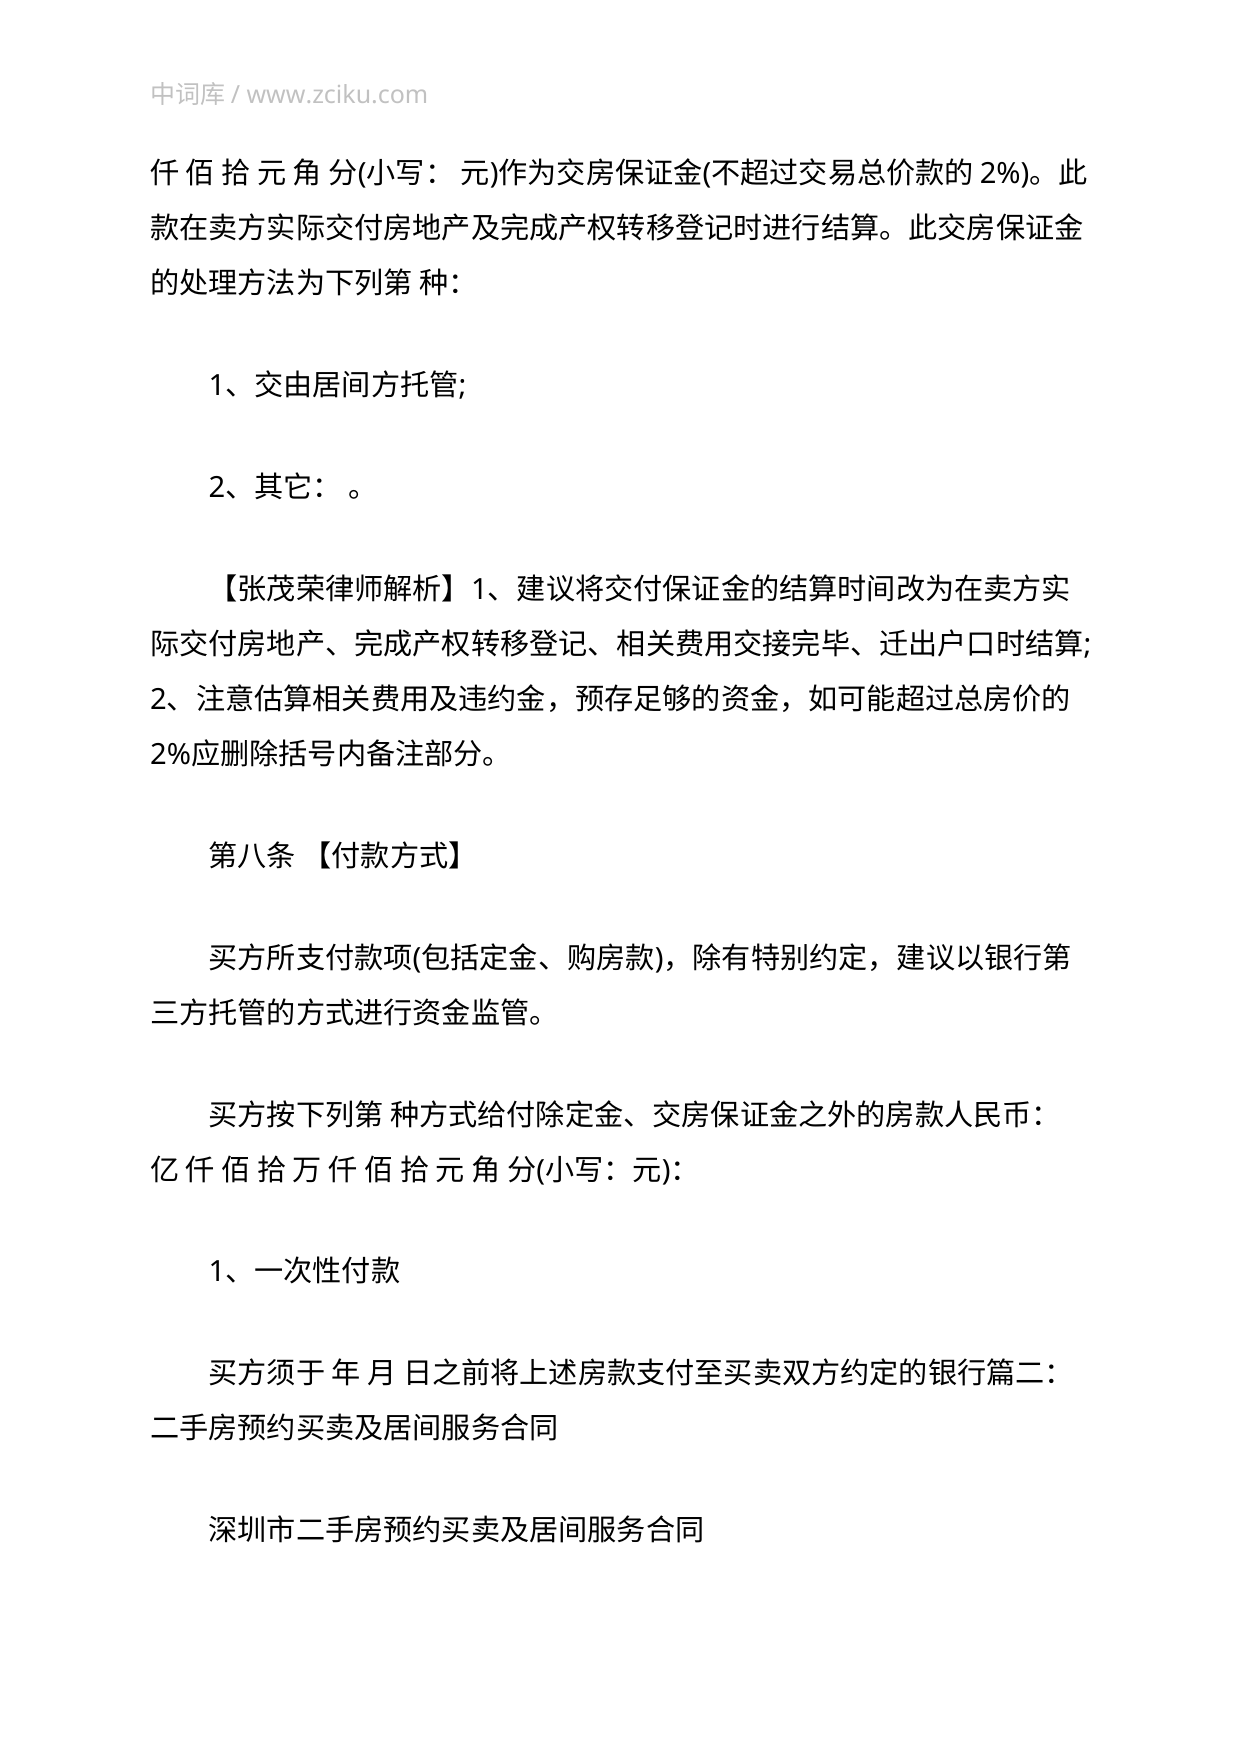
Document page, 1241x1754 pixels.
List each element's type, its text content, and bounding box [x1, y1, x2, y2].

text 第八条 【付款方式】 [150, 833, 1090, 875]
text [150, 150, 1090, 302]
text 买方按下列第 种方式给付除定金、交房保证金之外的房款人民币： 亿 仟 佰 拾 万 仟 佰 拾 元 角 分(小写：元)： [150, 1091, 1090, 1188]
text 2、其它： 。 [150, 464, 1090, 506]
text 1、交由居间方托管; [150, 362, 1090, 404]
text 买方须于 年 月 日之前将上述房款支付至买卖双方约定的银行篇二：二手房预约买卖及居间服务合同 [150, 1350, 1090, 1447]
text 深圳市二手房预约买卖及居间服务合同 [150, 1507, 1090, 1549]
text 1、一次性付款 [150, 1248, 1090, 1290]
text 买方所支付款项(包括定金、购房款)，除有特别约定，建议以银行第三方托管的方式进行资金监管。 [150, 934, 1090, 1032]
text 【张茂荣律师解析】1、建议将交付保证金的结算时间改为在卖方实际交付房地产、完成产权转移登记、相关费用交接完毕、迁出户口时结算;2、注意估算相关费用及违约金，预存足够的资金，如可能超过总房价的2%应删除括号内备注部分。 [150, 566, 1090, 773]
